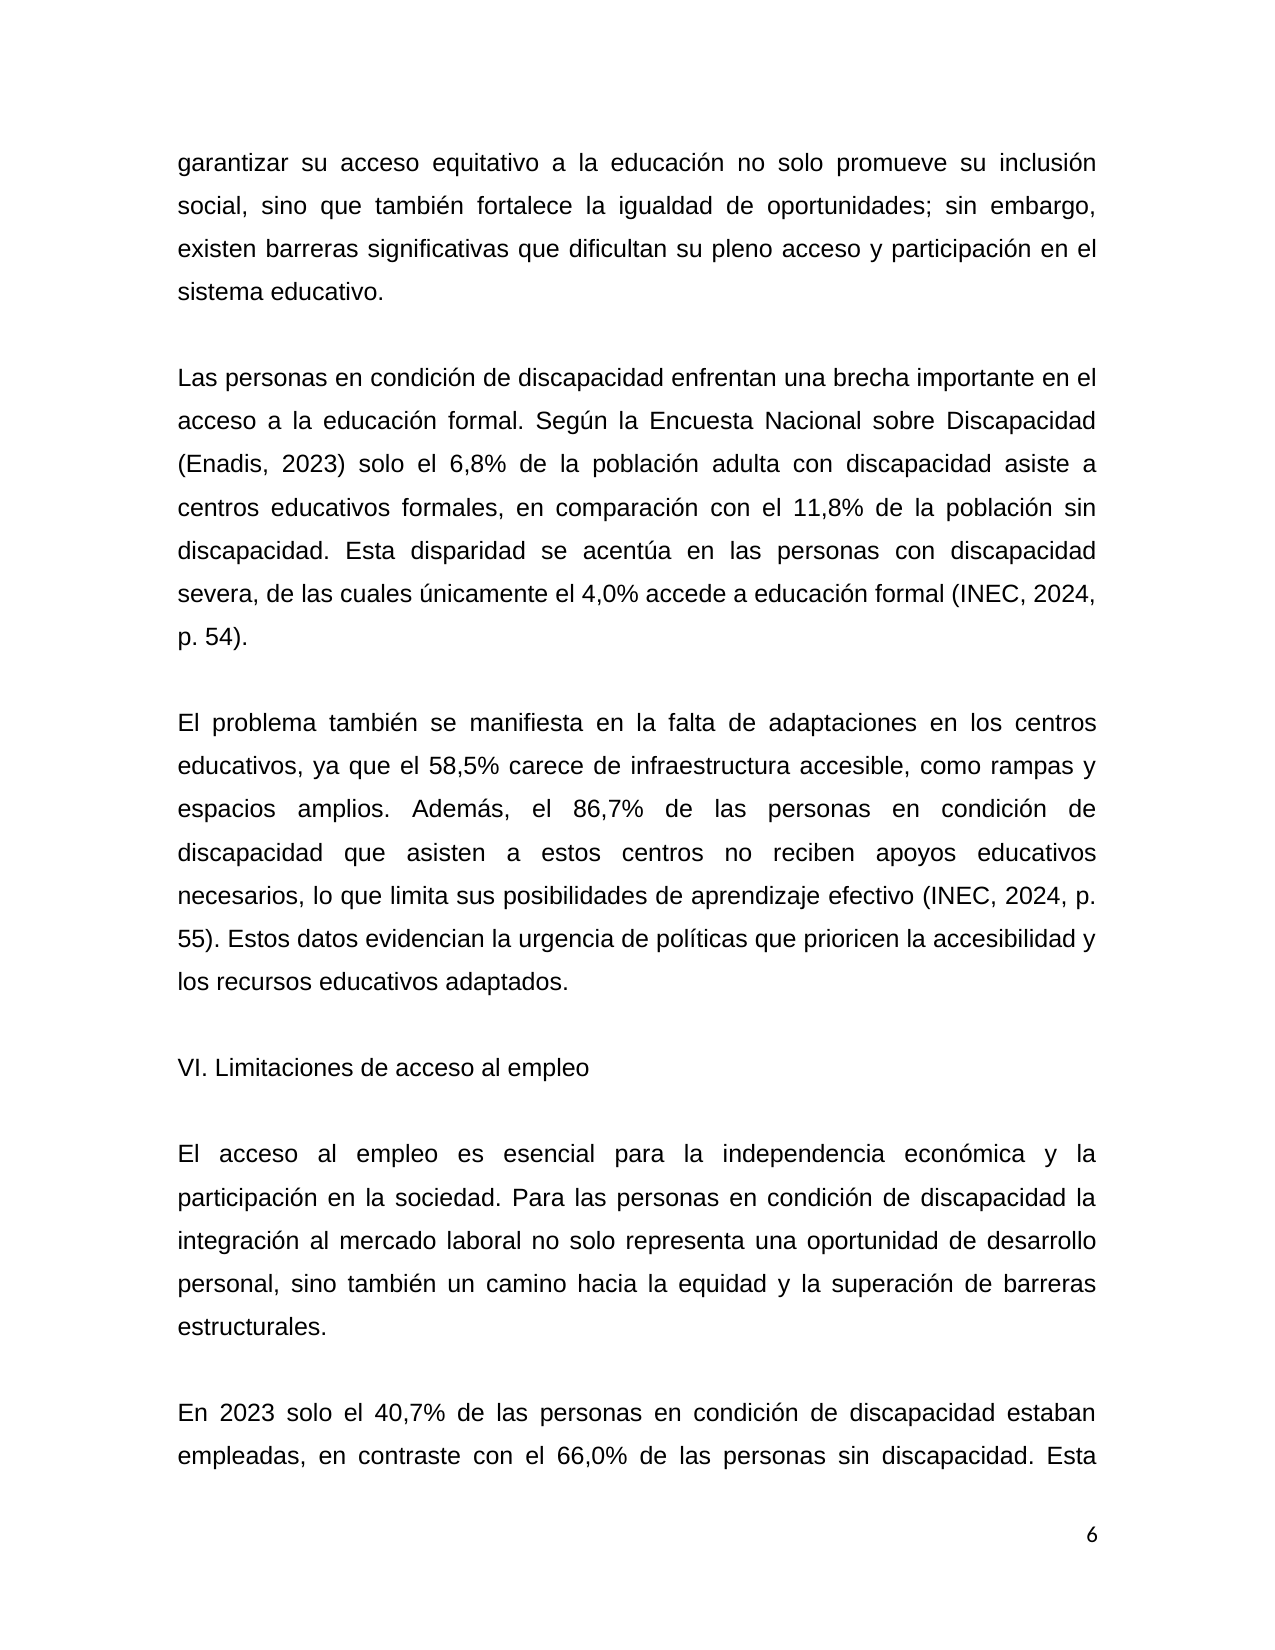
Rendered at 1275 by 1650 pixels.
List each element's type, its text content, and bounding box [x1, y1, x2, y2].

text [177, 1398, 1098, 1470]
text El problema también se manifiesta en la falta de adaptaciones en los centros educativos, ya que el 58,5% carece de infraestructura accesible, como rampas y espacios amplios. Además, el 86,7% de las personas en condición de discapacidad que asisten a estos centros no reciben apoyos educativos necesarios, lo que limita sus posibilidades de aprendizaje efectivo (INEC, 2024, p. 55). Estos datos evidencian la urgencia de políticas que prioricen la accesibilidad y los recursos educativos adaptados. [177, 708, 1098, 996]
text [177, 148, 1098, 306]
text VI. Limitaciones de acceso al empleo [177, 1053, 1098, 1082]
text Las personas en condición de discapacidad enfrentan una brecha importante en el acceso a la educación formal. Según la Encuesta Nacional sobre Discapacidad (Enadis, 2023) solo el 6,8% de la población adulta con discapacidad asiste a centros educativos formales, en comparación con el 11,8% de la población sin discapacidad. Esta disparidad se acentúa en las personas con discapacidad severa, de las cuales únicamente el 4,0% accede a educación formal (INEC, 2024, p. 54). [177, 363, 1098, 651]
text El acceso al empleo es esencial para la independencia económica y la participación en la sociedad. Para las personas en condición de discapacidad la integración al mercado laboral no solo representa una oportunidad de desarrollo personal, sino también un camino hacia la equidad y la superación de barreras estructurales. [177, 1139, 1098, 1341]
